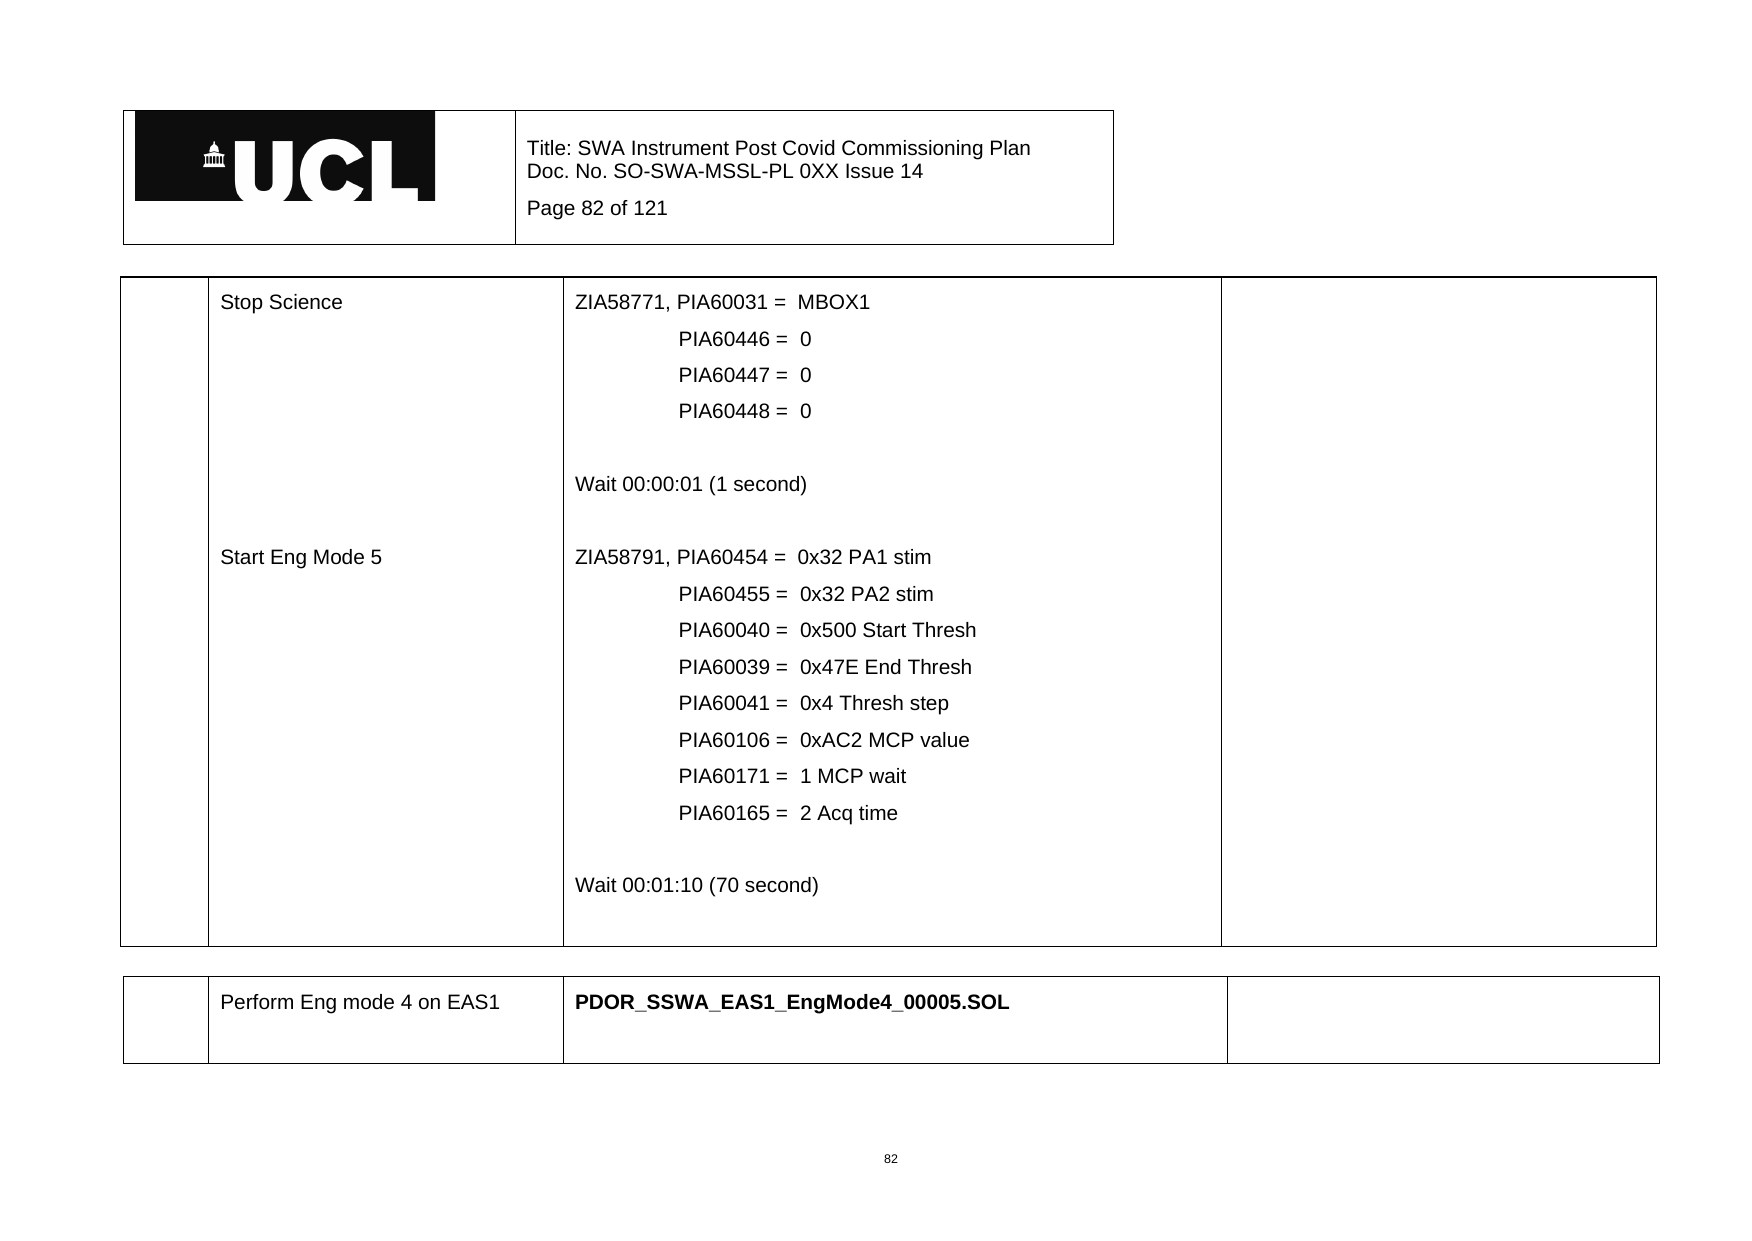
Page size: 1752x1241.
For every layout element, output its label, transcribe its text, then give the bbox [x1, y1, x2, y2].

table_header [1228, 977, 1659, 1062]
table_header [124, 977, 208, 1062]
table_header [121, 278, 208, 946]
table_header Eng mode 5 (Threshold Sweep) Stop Science Start Eng Mode 5 [209, 278, 563, 946]
picture [135, 111, 436, 201]
table_header [1222, 278, 1656, 946]
table_header Perform Eng mode 4 on EAS1 Stop normal mode on EAS1 Eng mode 4 (Threshold Sweep) [209, 977, 563, 1062]
